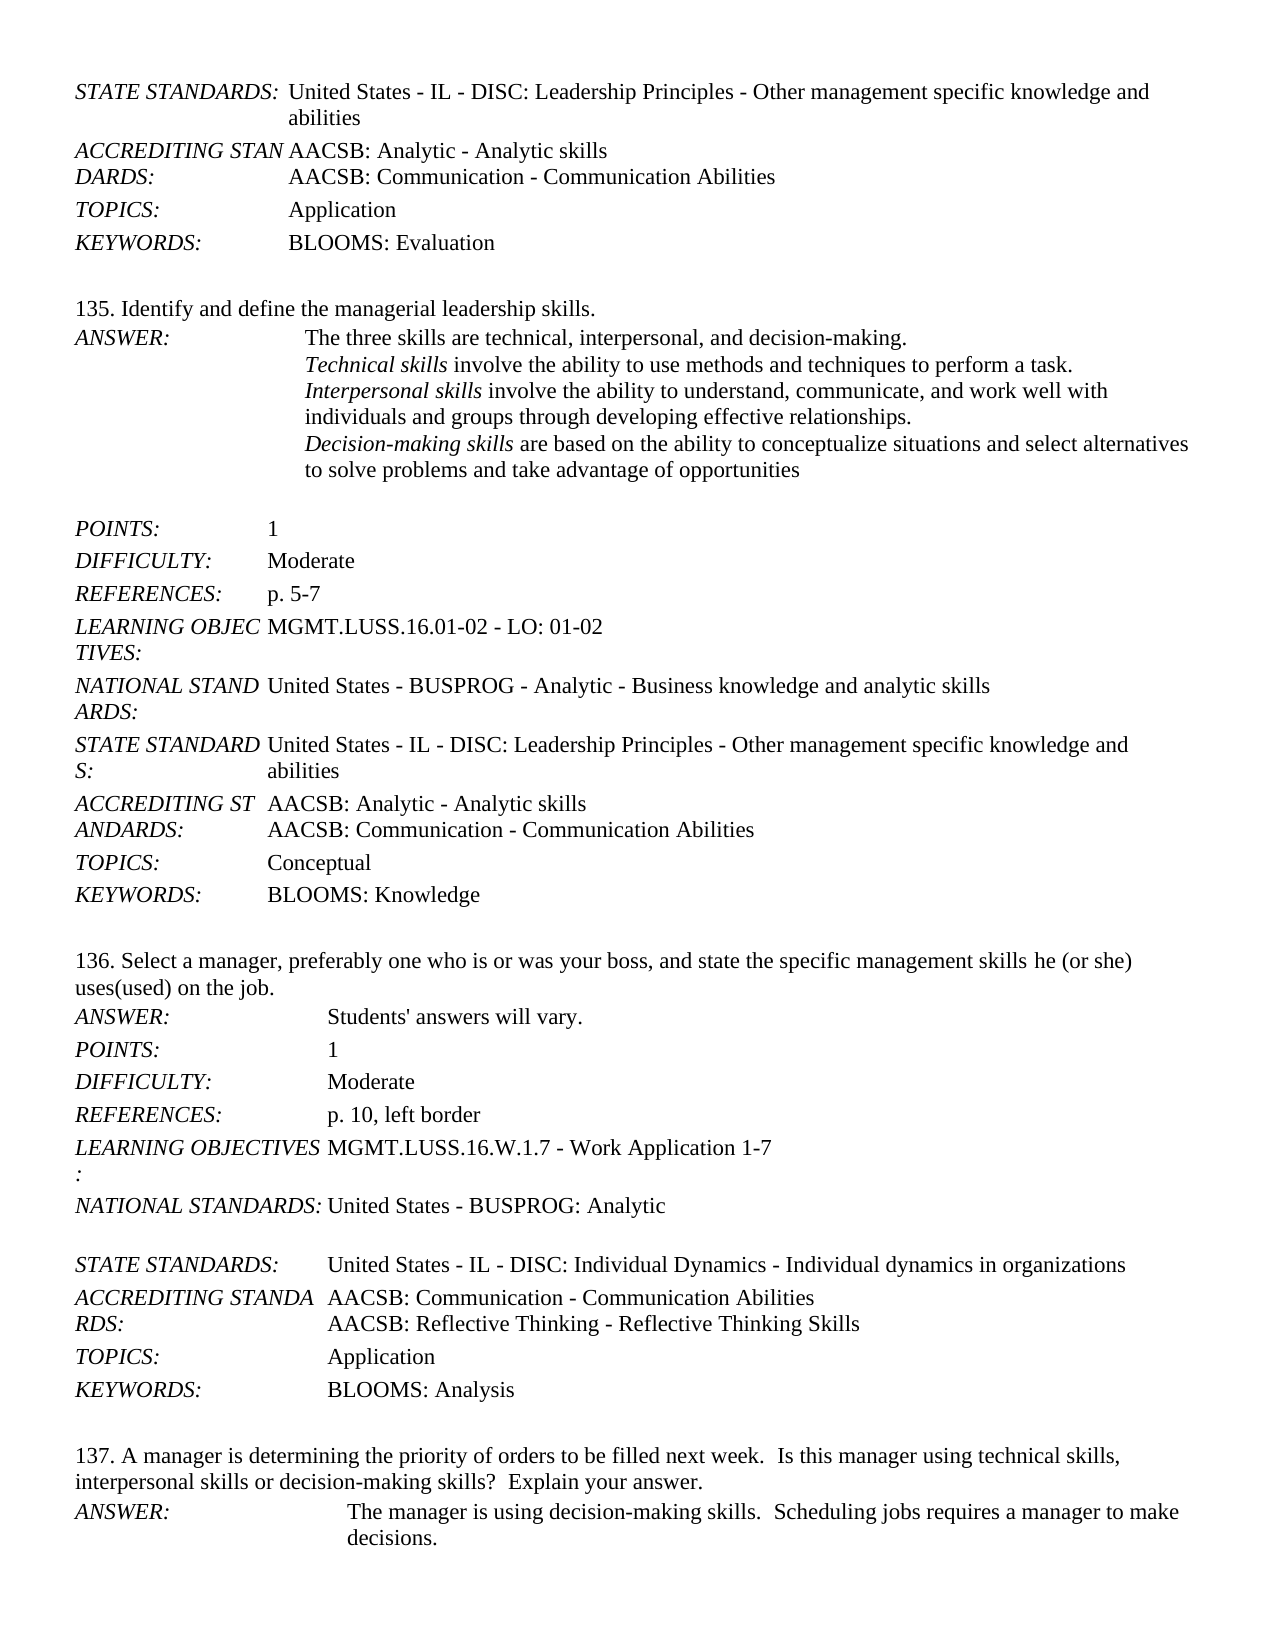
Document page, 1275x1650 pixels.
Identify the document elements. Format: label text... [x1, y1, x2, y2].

table_header 136. Select a manager, preferably one who is or was your boss, and state the specific management skills​ he (or she) uses(used) on the job. [75, 1000, 1200, 1405]
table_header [75, 1494, 1200, 1553]
table_header 135. Identify and define the managerial leadership skills. [75, 321, 1200, 911]
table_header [75, 75, 1200, 258]
